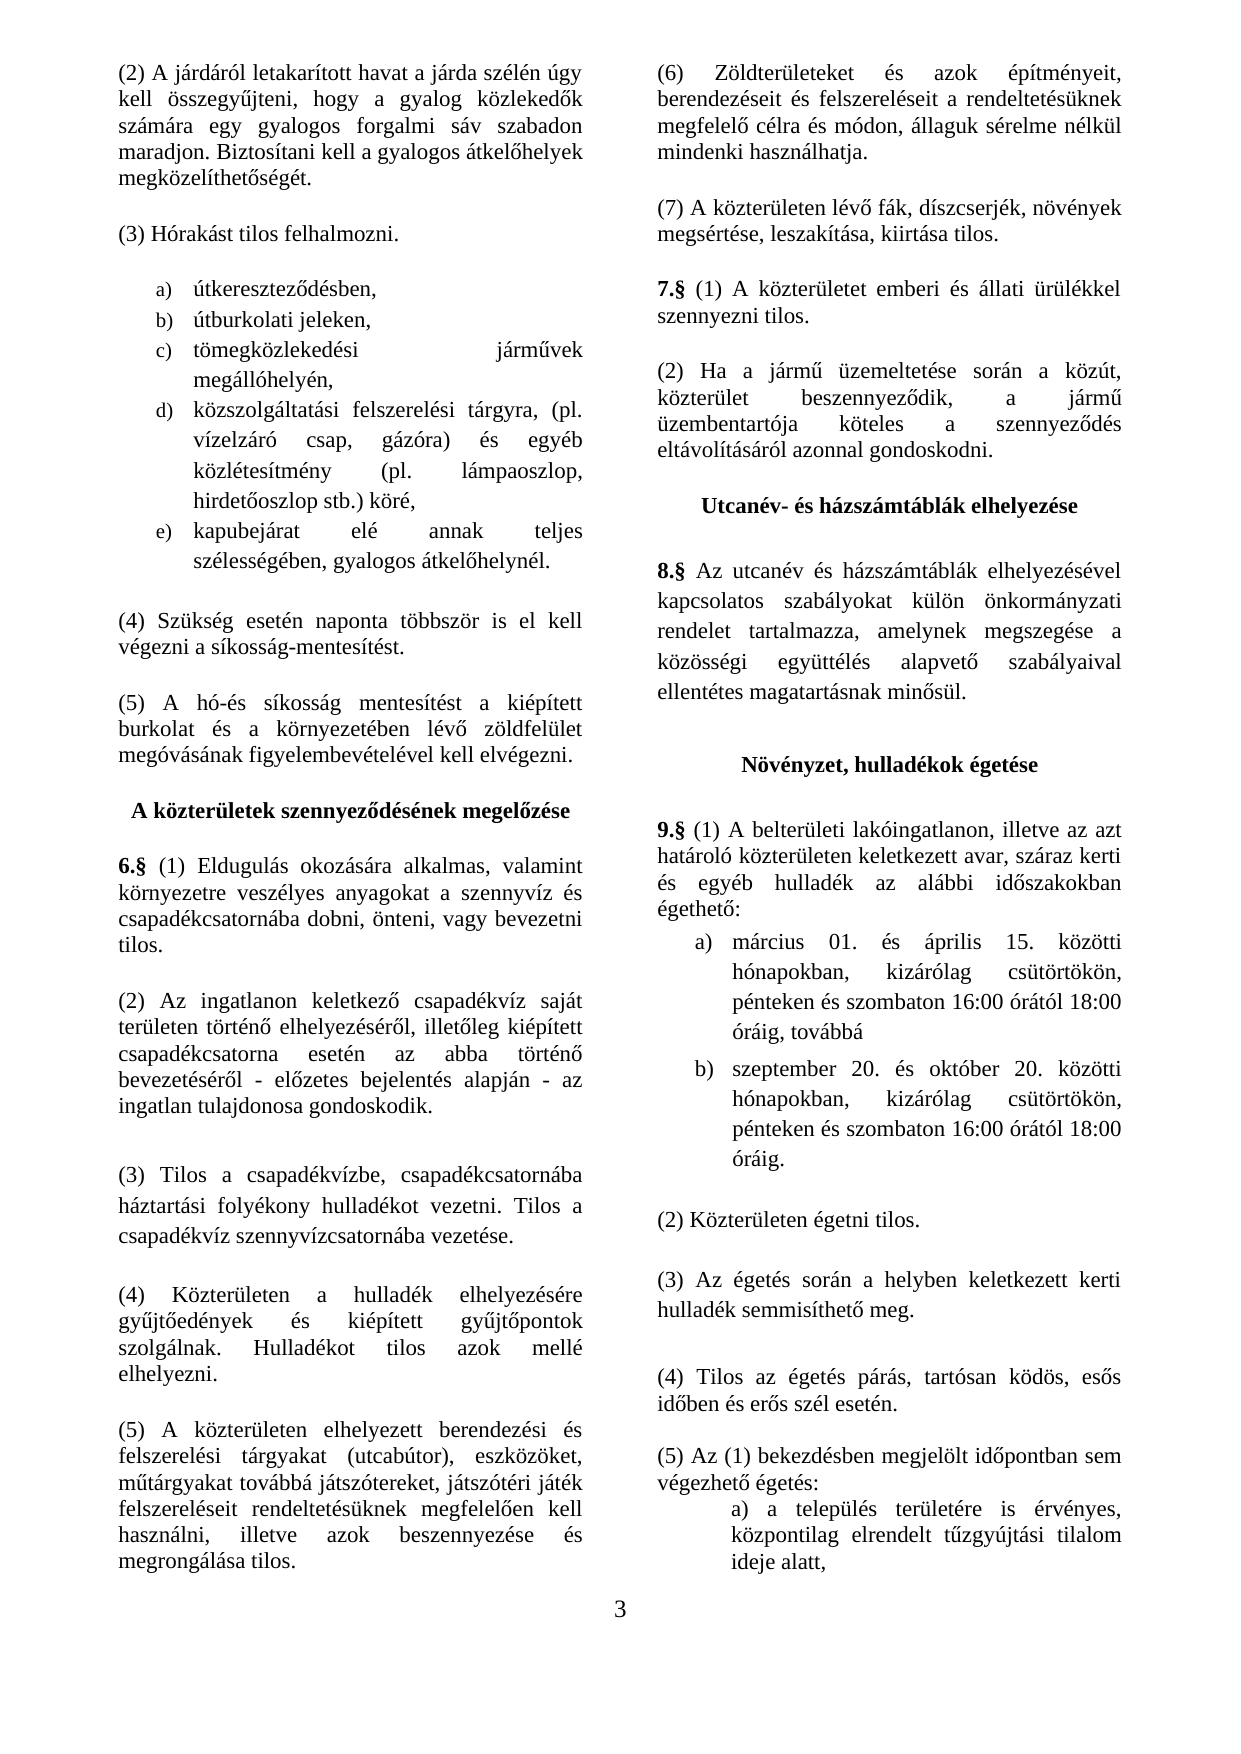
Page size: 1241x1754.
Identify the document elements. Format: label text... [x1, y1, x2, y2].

list útburkolati jeleken, [156, 306, 583, 332]
list szeptember 20. és október 20. közötti hónapokban, kizárólag csütörtökön, pénteken és szombaton 16:00 órától 18:00 óráig. [694, 1055, 1122, 1172]
text 6.§ (1) Eldugulás okozására alkalmas, valamint környezetre veszélyes anyagokat a szennyvíz és csapadékcsatornába dobni, önteni, vagy bevezetni tilos. [118, 852, 583, 958]
text Utcanév- és házszámtáblák elhelyezése [657, 492, 1122, 518]
text (3) Tilos a csapadékvízbe, csapadékcsatornába háztartási folyékony hulladékot vezetni. Tilos a csapadékvíz szennyvízcsatornába vezetése. [118, 1161, 583, 1248]
text (4) Szükség esetén naponta többször is el kell végezni a síkosság-mentesítést. [118, 607, 583, 659]
text (7) A közterületen lévő fák, díszcserjék, növények megsértése, leszakítása, kiirtása tilos. [657, 194, 1122, 246]
list közszolgáltatási felszerelési tárgyra, (pl. vízelzáró csap, gázóra) és egyéb közlétesítmény (pl. lámpaoszlop, hirdetőoszlop stb.) köré, [156, 396, 583, 513]
text (4) Közterületen a hulladék elhelyezésére gyűjtőedények és kiépített gyűjtőpontok szolgálnak. Hulladékot tilos azok mellé elhelyezni. [118, 1281, 583, 1387]
text (3) Hórakást tilos felhalmozni. [118, 220, 583, 246]
text (5) A hó-és síkosság mentesítést a kiépített burkolat és a környezetében lévő zöldfelület megóvásának figyelembevételével kell elvégezni. [118, 689, 583, 768]
text 7.§ (1) A közterületet emberi és állati ürülékkel szennyezni tilos. [657, 276, 1122, 328]
text 8.§ Az utcanév és házszámtáblák elhelyezésével kapcsolatos szabályokat külön önkormányzati rendelet tartalmazza, amelynek megszegése a közösségi együttélés alapvető szabályaival ellentétes magatartásnak minősül. [657, 557, 1122, 704]
text (2) Az ingatlanon keletkező csapadékvíz saját területen történő elhelyezéséről, illetőleg kiépített csapadékcsatorna esetén az abba történő bevezetéséről - előzetes bejelentés alapján - az ingatlan tulajdonosa gondoskodik. [118, 987, 583, 1119]
text (2) Közterületen égetni tilos. [657, 1206, 1122, 1232]
list március 01. és április 15. közötti hónapokban, kizárólag csütörtökön, pénteken és szombaton 16:00 órától 18:00 óráig, továbbá [694, 928, 1122, 1045]
list útkereszteződésben, [156, 276, 583, 302]
text (3) Az égetés során a helyben keletkezett kerti hulladék semmisíthető meg. [657, 1266, 1122, 1323]
text Növényzet, hulladékok égetése [657, 751, 1122, 777]
text (5) Az (1) bekezdésben megjelölt időpontban sem végezhető égetés: [657, 1442, 1122, 1495]
text (6) Zöldterületeket és azok építményeit, berendezéseit és felszereléseit a rendeltetésüknek megfelelő célra és módon, állaguk sérelme nélkül mindenki használhatja. [657, 59, 1122, 164]
text a) a település területére is érvényes, központilag elrendelt tűzgyújtási tilalom ideje alatt, [731, 1495, 1122, 1574]
text 9.§ (1) A belterületi lakóingatlanon, illetve az azt határoló közterületen keletkezett avar, száraz kerti és egyéb hulladék az alábbi időszakokban égethető: [657, 816, 1122, 922]
text (4) Tilos az égetés párás, tartósan ködös, esős időben és erős szél esetén. [657, 1363, 1122, 1416]
list kapubejárat elé annak teljes szélességében, gyalogos átkelőhelynél. [156, 517, 583, 574]
text (2) A járdáról letakarított havat a járda szélén úgy kell összegyűjteni, hogy a gyalog közlekedők számára egy gyalogos forgalmi sáv szabadon maradjon. Biztosítani kell a gyalogos átkelőhelyek megközelíthetőségét. [118, 59, 583, 191]
text A közterületek szennyeződésének megelőzése [118, 797, 583, 823]
text (5) A közterületen elhelyezett berendezési és felszerelési tárgyakat (utcabútor), eszközöket, műtárgyakat továbbá játszótereket, játszótéri játék felszereléseit rendeltetésüknek megfelelően kell használni, illetve azok beszennyezése és megrongálása tilos. [118, 1416, 583, 1574]
text (2) Ha a jármű üzemeltetése során a közút, közterület beszennyeződik, a jármű üzembentartója köteles a szennyeződés eltávolításáról azonnal gondoskodni. [657, 357, 1122, 463]
list tömegközlekedési járművek megállóhelyén, [156, 336, 583, 392]
